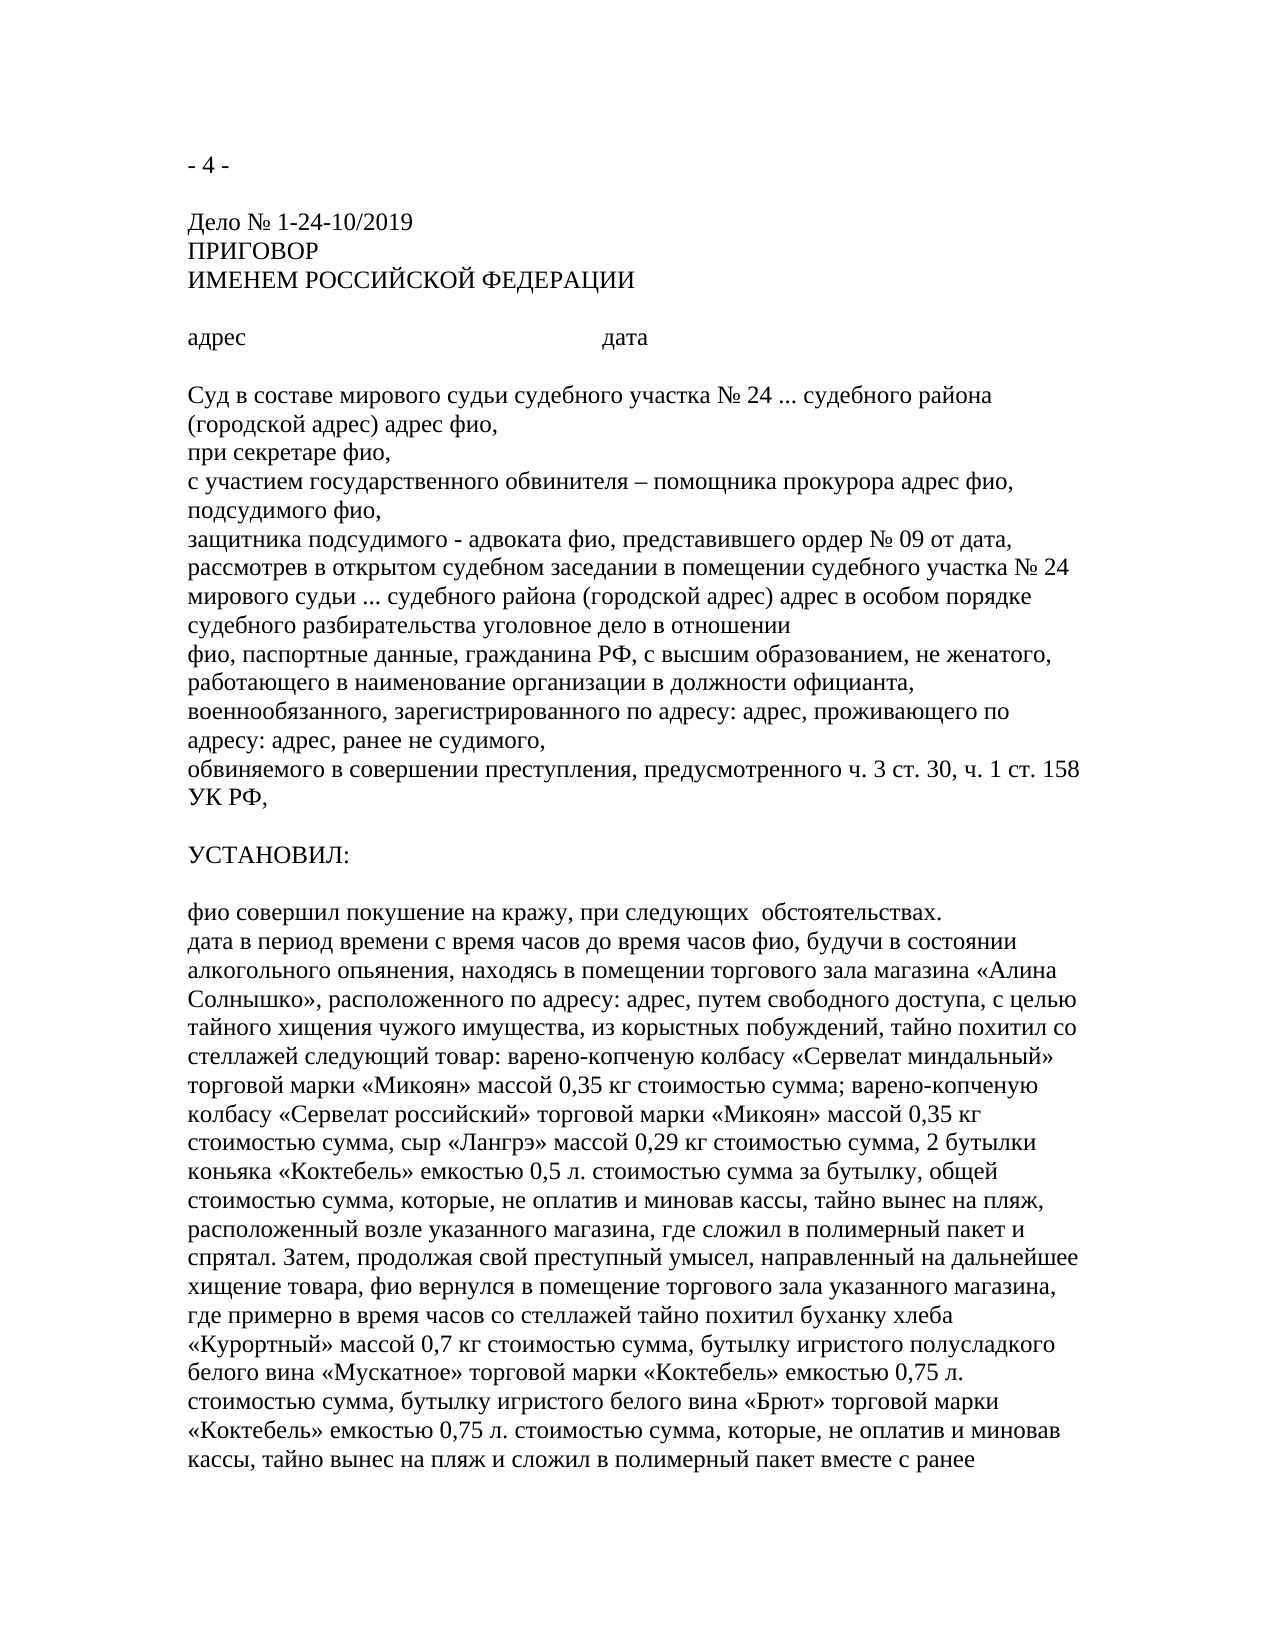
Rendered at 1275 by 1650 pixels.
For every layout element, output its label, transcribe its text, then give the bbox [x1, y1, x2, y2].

text фио совершил покушение на кражу, при следующих обстоятельствах. [187, 897, 1087, 926]
text ПРИГОВОР [187, 236, 1087, 265]
text подсудимого фио, [187, 495, 1087, 524]
text рассмотрев в открытом судебном заседании в помещении судебного участка № 24 мирового судьи ... судебного района (городской адрес) адрес в особом порядке судебного разбирательства уголовное дело в отношении [187, 552, 1087, 639]
text УСТАНОВИЛ: [187, 840, 1087, 869]
text Дело № 1-24-10/2019 [187, 207, 1087, 236]
text Суд в составе мирового судьи судебного участка № 24 ... судебного района (городской адрес) адрес фио, [187, 380, 1087, 437]
text ИМЕНЕМ РОССИЙСКОЙ ФЕДЕРАЦИИ [187, 265, 1087, 294]
text защитника подсудимого - адвоката фио, представившего ордер № 09 от дата, [187, 524, 1087, 552]
text - 4 - [187, 150, 1087, 179]
text адрес дата [187, 322, 1087, 351]
text фио, паспортные данные, гражданина РФ, с высшим образованием, не женатого, работающего в наименование организации в должности официанта, военнообязанного, зарегистрированного по адресу: адрес, проживающего по адресу: адрес, ранее не судимого, [187, 639, 1087, 754]
text при секретаре фио, [187, 437, 1087, 466]
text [187, 926, 1087, 1472]
text с участием государственного обвинителя – помощника прокурора адрес фио, [187, 466, 1087, 495]
text обвиняемого в совершении преступления, предусмотренного ч. 3 ст. 30, ч. 1 ст. 158 УК РФ, [187, 754, 1087, 811]
